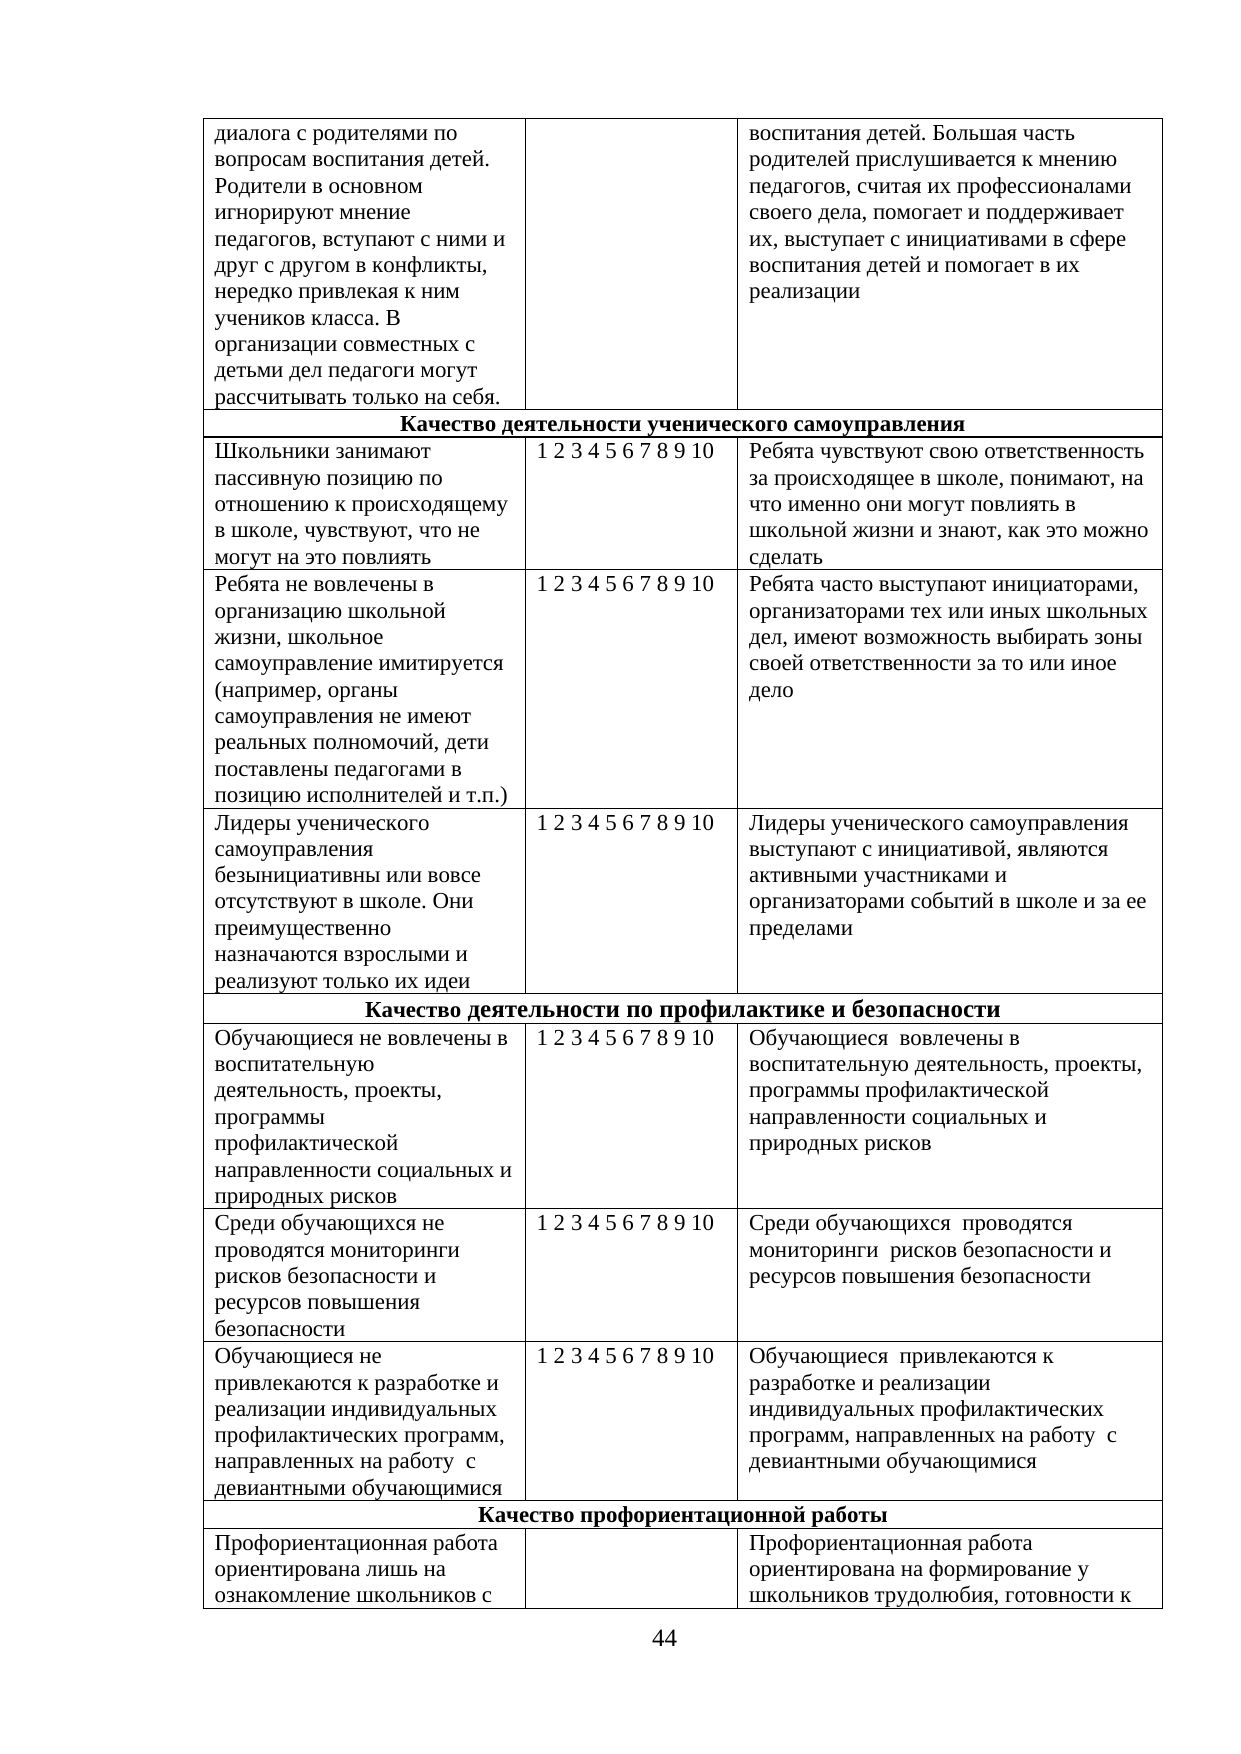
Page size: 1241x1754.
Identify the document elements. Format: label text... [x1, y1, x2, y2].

table_cell Среди обучающихся проводятся мониторинги рисков безопасности и ресурсов повышения безопасности [738, 1209, 1162, 1341]
table_cell [526, 1529, 737, 1608]
table_cell 1 2 3 4 5 6 7 8 9 10 [526, 570, 737, 807]
table_cell Обучающиеся не привлекаются к разработке и реализации индивидуальных профилактических программ, направленных на работу с девиантными обучающимися [204, 1342, 525, 1500]
table_cell Лидеры ученического самоуправления безынициативны или вовсе отсутствуют в школе. Они преимущественно назначаются взрослыми и реализуют только их идеи [204, 809, 525, 993]
table_cell Качество деятельности по профилактике и безопасности [204, 994, 1162, 1023]
table_cell 1 2 3 4 5 6 7 8 9 10 [526, 1209, 737, 1341]
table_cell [738, 119, 1162, 409]
table_cell 1 2 3 4 5 6 7 8 9 10 [526, 1342, 737, 1500]
table_cell Обучающиеся не вовлечены в воспитательную деятельность, проекты, программы профилактической направленности социальных и природных рисков [204, 1024, 525, 1208]
table_cell Ребята чувствуют свою ответственность за происходящее в школе, понимают, на что именно они могут повлиять в школьной жизни и знают, как это можно сделать [738, 438, 1162, 569]
table_cell 1 2 3 4 5 6 7 8 9 10 [526, 438, 737, 569]
table_cell Качество профориентационной работы [204, 1501, 1162, 1528]
table_cell Лидеры ученического самоуправления выступают с инициативой, являются активными участниками и организаторами событий в школе и за ее пределами [738, 809, 1162, 993]
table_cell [526, 119, 737, 409]
table_cell Обучающиеся вовлечены в воспитательную деятельность, проекты, программы профилактической направленности социальных и природных рисков [738, 1024, 1162, 1208]
table_cell Ребята не вовлечены в организацию школьной жизни, школьное самоуправление имитируется (например, органы самоуправления не имеют реальных полномочий, дети поставлены педагогами в позицию исполнителей и т.п.) [204, 570, 525, 807]
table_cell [204, 1529, 525, 1608]
table_cell Качество деятельности ученического самоуправления [204, 410, 1162, 436]
table_cell Среди обучающихся не проводятся мониторинги рисков безопасности и ресурсов повышения безопасности [204, 1209, 525, 1341]
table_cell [204, 119, 525, 409]
table_cell Ребята часто выступают инициаторами, организаторами тех или иных школьных дел, имеют возможность выбирать зоны своей ответственности за то или иное дело [738, 570, 1162, 807]
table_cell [738, 1529, 1162, 1608]
table_cell 1 2 3 4 5 6 7 8 9 10 [526, 1024, 737, 1208]
table_cell Обучающиеся привлекаются к разработке и реализации индивидуальных профилактических программ, направленных на работу с девиантными обучающимися [738, 1342, 1162, 1500]
table_cell Школьники занимают пассивную позицию по отношению к происходящему в школе, чувствуют, что не могут на это повлиять [204, 438, 525, 569]
table_cell 1 2 3 4 5 6 7 8 9 10 [526, 809, 737, 993]
